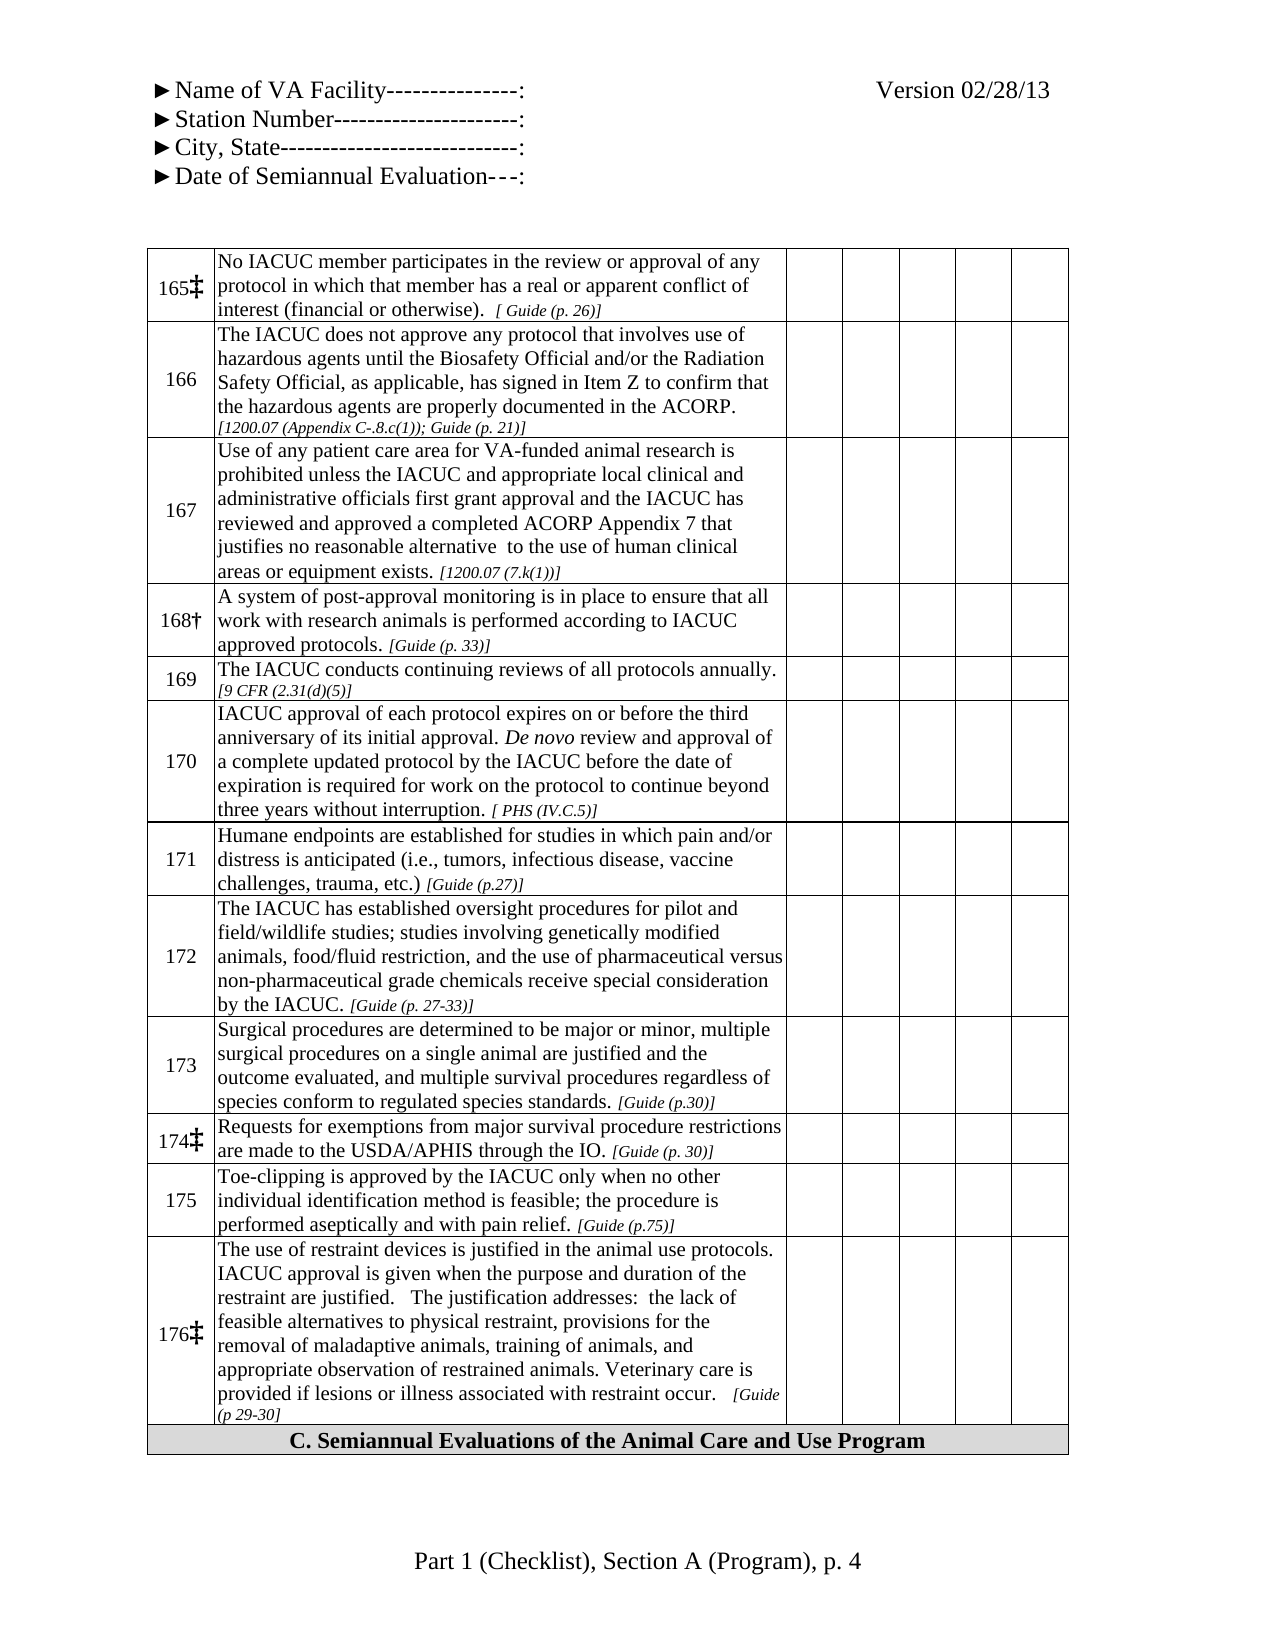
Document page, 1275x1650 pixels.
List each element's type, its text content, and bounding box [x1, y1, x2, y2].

table_cell No IACUC member participates in the review or approval of any protocol in which that member has a real or apparent conflict of interest (financial or otherwise). [ Guide (p. 26)] [215, 249, 786, 321]
table_cell 173 [148, 1017, 214, 1113]
table_cell [787, 657, 842, 700]
table_cell [900, 657, 955, 700]
table_cell [843, 322, 899, 437]
table_cell 172 [148, 896, 214, 1016]
table_cell A system of post-approval monitoring is in place to ensure that all work with research animals is performed according to IACUC approved protocols. [Guide (p. 33)] [215, 584, 786, 656]
table_cell [900, 823, 955, 895]
table_cell 174‡ [148, 1114, 214, 1162]
table_cell [843, 657, 899, 700]
table_cell [843, 823, 899, 895]
table_cell C. Semiannual Evaluations of the Animal Care and Use Program [148, 1425, 1068, 1454]
table_cell [843, 584, 899, 656]
table_cell [956, 1114, 1011, 1162]
table_cell [900, 322, 955, 437]
table_cell [843, 701, 899, 821]
table_cell [956, 823, 1011, 895]
table_cell Surgical procedures are determined to be major or minor, multiple surgical procedures on a single animal are justified and the outcome evaluated, and multiple survival procedures regardless of species conform to regulated species standards. [Guide (p.30)] [215, 1017, 786, 1113]
table_cell [1012, 1164, 1068, 1236]
table_cell [787, 438, 842, 583]
table_cell [787, 249, 842, 321]
table_cell [1012, 1114, 1068, 1162]
table_cell [956, 438, 1011, 583]
table_cell 175 [148, 1164, 214, 1236]
table_cell [787, 701, 842, 821]
table_cell [787, 584, 842, 656]
table_cell Toe-clipping is approved by the IACUC only when no other individual identification method is feasible; the procedure is performed aseptically and with pain relief. [Guide (p.75)] [215, 1164, 786, 1236]
table_cell [900, 1017, 955, 1113]
table_cell [1012, 1017, 1068, 1113]
table_cell 168† [148, 584, 214, 656]
table_cell 166 [148, 322, 214, 437]
table_cell [1012, 896, 1068, 1016]
table_cell [787, 322, 842, 437]
table_cell [956, 896, 1011, 1016]
table_cell The use of restraint devices is justified in the animal use protocols. IACUC approval is given when the purpose and duration of the restraint are justified. The justification addresses: the lack of feasible alternatives to physical restraint, provisions for the removal of maladaptive animals, training of animals, and appropriate observation of restrained animals. Veterinary care is provided if lesions or illness associated with restraint occur. [Guide (p 29-30] [215, 1237, 786, 1424]
table_cell [900, 1164, 955, 1236]
table_cell [787, 1237, 842, 1424]
table_cell 165‡ [148, 249, 214, 321]
table_cell [843, 1164, 899, 1236]
table_cell The IACUC conducts continuing reviews of all protocols annually. [9 CFR (2.31(d)(5)] [215, 657, 786, 700]
table_cell Use of any patient care area for VA-funded animal research is prohibited unless the IACUC and appropriate local clinical and administrative officials first grant approval and the IACUC has reviewed and approved a completed ACORP Appendix 7 that justifies no reasonable alternative to the use of human clinical areas or equipment exists. [1200.07 (7.k(1))] [215, 438, 786, 583]
table_cell [843, 896, 899, 1016]
table_cell [843, 438, 899, 583]
table_cell [1012, 1237, 1068, 1424]
table_cell [1012, 584, 1068, 656]
table_cell [1012, 701, 1068, 821]
table_cell The IACUC does not approve any protocol that involves use of hazardous agents until the Biosafety Official and/or the Radiation Safety Official, as applicable, has signed in Item Z to confirm that the hazardous agents are properly documented in the ACORP. [1200.07 (Appendix C-.8.c(1)); Guide (p. 21)] [215, 322, 786, 437]
table_cell 176‡ [148, 1237, 214, 1424]
table_cell Requests for exemptions from major survival procedure restrictions are made to the USDA/APHIS through the IO. [Guide (p. 30)] [215, 1114, 786, 1162]
table_cell [843, 249, 899, 321]
table_cell [956, 701, 1011, 821]
table_cell 167 [148, 438, 214, 583]
table_cell [956, 1237, 1011, 1424]
table_cell [956, 249, 1011, 321]
table_cell [787, 1114, 842, 1162]
table_cell [900, 438, 955, 583]
table_cell [956, 1017, 1011, 1113]
table_cell [1012, 657, 1068, 700]
table_cell [1012, 438, 1068, 583]
table_cell Humane endpoints are established for studies in which pain and/or distress is anticipated (i.e., tumors, infectious disease, vaccine challenges, trauma, etc.) [Guide (p.27)] [215, 823, 786, 895]
table_cell [843, 1237, 899, 1424]
table_cell [1012, 322, 1068, 437]
table_cell The IACUC has established oversight procedures for pilot and field/wildlife studies; studies involving genetically modified animals, food/fluid restriction, and the use of pharmaceutical versus non-pharmaceutical grade chemicals receive special consideration by the IACUC. [Guide (p. 27-33)] [215, 896, 786, 1016]
table_cell [956, 322, 1011, 437]
table_cell [900, 896, 955, 1016]
table_cell [900, 701, 955, 821]
table_cell [1012, 249, 1068, 321]
table_cell 169 [148, 657, 214, 700]
table_cell 170 [148, 701, 214, 821]
table_cell [956, 1164, 1011, 1236]
table_cell IACUC approval of each protocol expires on or before the third anniversary of its initial approval. De novo review and approval of a complete updated protocol by the IACUC before the date of expiration is required for work on the protocol to continue beyond three years without interruption. [ PHS (IV.C.5)] [215, 701, 786, 821]
table_cell [956, 657, 1011, 700]
table_cell [787, 896, 842, 1016]
table_cell [787, 1017, 842, 1113]
table_cell [787, 823, 842, 895]
table_cell [1012, 823, 1068, 895]
table_cell 171 [148, 823, 214, 895]
table_cell [900, 1237, 955, 1424]
table_cell [900, 1114, 955, 1162]
table_cell [900, 249, 955, 321]
table_cell [843, 1017, 899, 1113]
table_cell [900, 584, 955, 656]
table_cell [956, 584, 1011, 656]
table_cell [843, 1114, 899, 1162]
table_cell [787, 1164, 842, 1236]
